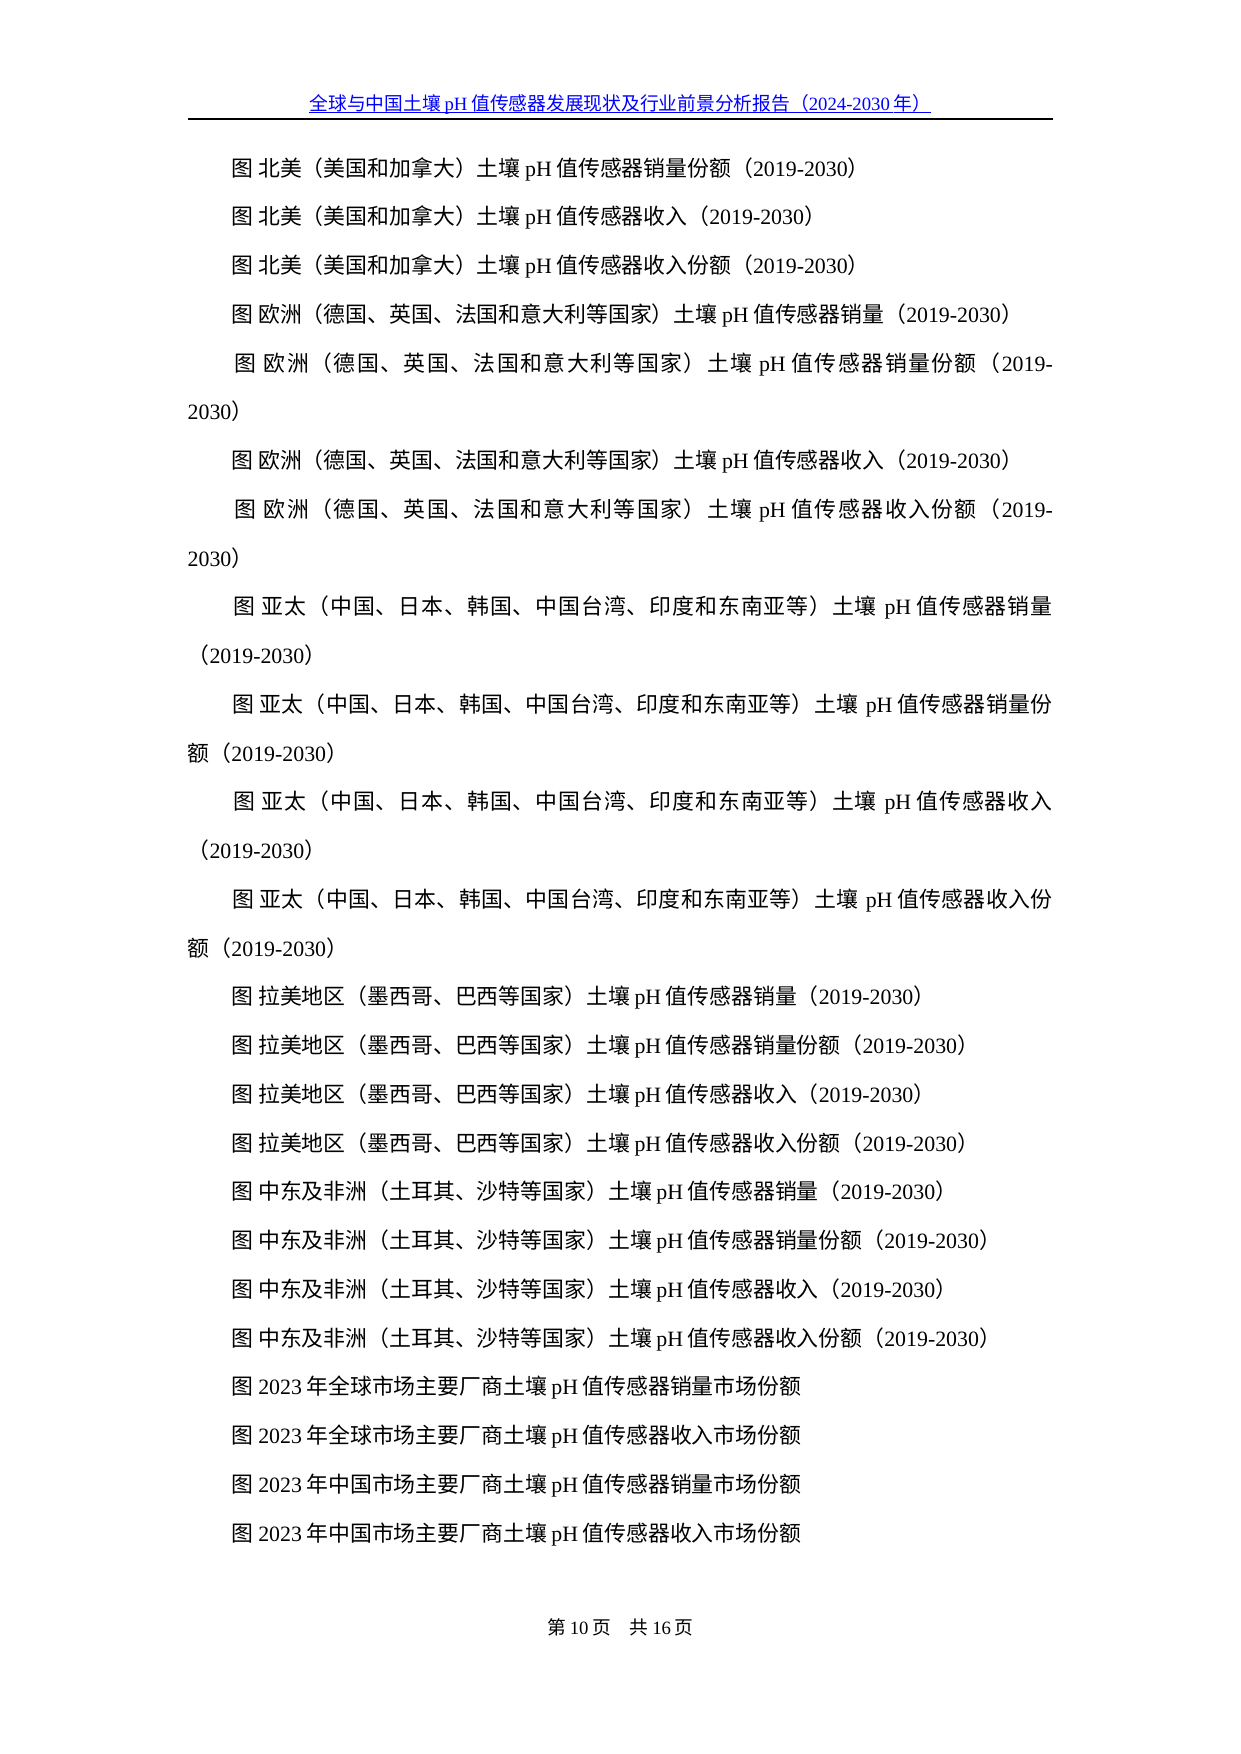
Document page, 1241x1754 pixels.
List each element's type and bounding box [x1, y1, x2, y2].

text [187, 150, 1053, 1548]
